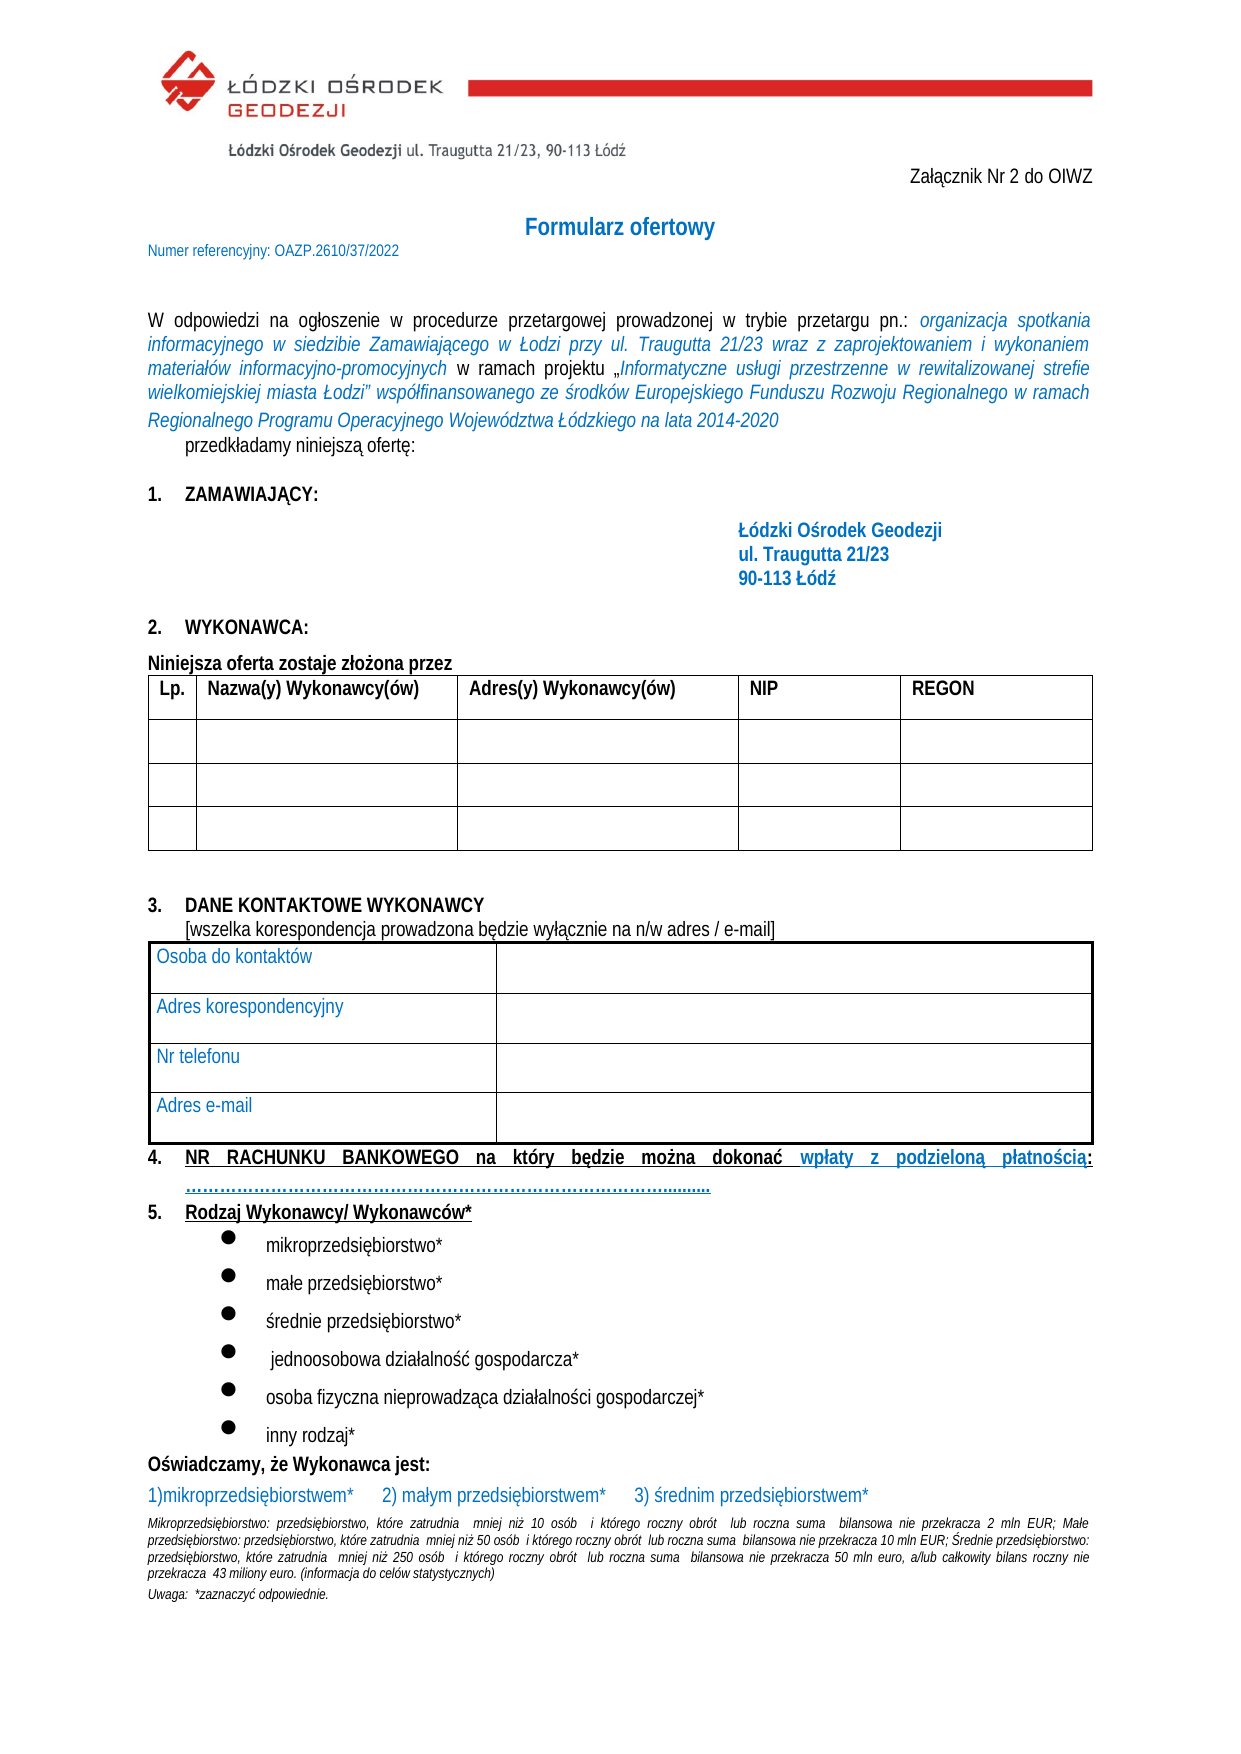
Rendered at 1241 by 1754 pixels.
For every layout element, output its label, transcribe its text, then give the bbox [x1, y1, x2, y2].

text Formularz ofertowy [148, 212, 1093, 240]
list średnie przedsiębiorstwo* [221, 1300, 1093, 1338]
list DANE KONTAKTOWE WYKONAWCY [148, 893, 1088, 917]
text 90-113 Łódź [738, 566, 1093, 590]
table_cell Nr telefonu [151, 1044, 496, 1092]
text Uwaga: *zaznaczyć odpowiednie. [148, 1586, 1093, 1603]
text 1)mikroprzedsiębiorstwem* 2) małym przedsiębiorstwem* 3) średnim przedsiębiorstwem* [148, 1483, 1093, 1507]
list osoba fizyczna nieprowadząca działalności gospodarczej* [221, 1376, 1093, 1413]
table_header REGON [901, 676, 1092, 719]
table_header Osoba do kontaktów [151, 944, 496, 993]
text Załącznik Nr 2 do OIWZ [148, 164, 1093, 188]
table_header [497, 944, 1091, 993]
list [wszelka korespondencja prowadzona będzie wyłącznie na n/w adres / e-mail] [185, 917, 1093, 941]
list WYKONAWCA: [148, 615, 1088, 639]
text Łódzki Ośrodek Geodezji [738, 518, 1093, 542]
table_cell Adres korespondencyjny [151, 994, 496, 1042]
table_cell [149, 764, 196, 806]
table_cell [149, 720, 196, 762]
table_cell [458, 764, 738, 806]
list ZAMAWIAJĄCY: [148, 481, 1088, 505]
table_header NIP [739, 676, 900, 719]
text Numer referencyjny: OAZP.2610/37/2022 [148, 240, 1093, 259]
table_cell [149, 807, 196, 849]
text Niniejsza oferta zostaje złożona przez [148, 651, 1093, 675]
table_cell [901, 720, 1092, 762]
table_cell Adres e-mail [151, 1093, 496, 1142]
table_header Lp. [149, 676, 196, 719]
table_cell [901, 764, 1092, 806]
text Oświadczamy, że Wykonawca jest: [148, 1451, 1093, 1475]
text ul. Traugutta 21/23 [738, 542, 1093, 566]
table_cell [458, 807, 738, 849]
table_cell [739, 807, 900, 849]
table_cell [197, 807, 457, 849]
table_header Nazwa(y) Wykonawcy(ów) [197, 676, 457, 719]
picture [147, 44, 1093, 160]
list mikroprzedsiębiorstwo* [221, 1224, 1093, 1262]
table_cell [497, 1044, 1091, 1092]
table_cell [739, 764, 900, 806]
text W odpowiedzi na ogłoszenie w procedurze przetargowej prowadzonej w trybie przetargu pn.: organizacja spotkania informacyjnego w siedzibie Zamawiającego w Łodzi przy ul. Traugutta 21/23 wraz z zaprojektowaniem i wykonaniem materiałów informacyjno-promocyjnych w ramach projektu „Informatyczne usługi przestrzenne w rewitalizowanej strefie wielkomiejskiej miasta Łodzi” współfinansowanego ze środków Europejskiego Funduszu Rozwoju Regionalnego w ramach Regionalnego Programu Operacyjnego Województwa Łódzkiego na lata 2014-2020 [148, 308, 1093, 432]
table_cell [197, 764, 457, 806]
list jednoosobowa działalność gospodarcza* [221, 1338, 1093, 1376]
text przedkładamy niniejszą ofertę: [148, 432, 1093, 456]
list inny rodzaj* [221, 1413, 1093, 1451]
table_cell [197, 720, 457, 762]
table_cell [497, 994, 1091, 1042]
text Mikroprzedsiębiorstwo: przedsiębiorstwo, które zatrudnia mniej niż 10 osób i którego roczny obrót lub roczna suma bilansowa nie przekracza 2 mln EUR; Małe przedsiębiorstwo: przedsiębiorstwo, które zatrudnia mniej niż 50 osób i którego roczny obrót lub roczna suma bilansowa nie przekracza 10 mln EUR; Średnie przedsiębiorstwo: przedsiębiorstwo, które zatrudnia mniej niż 250 osób i którego roczny obrót lub roczna suma bilansowa nie przekracza 50 mln euro, a/lub całkowity bilans roczny nie przekracza 43 miliony euro. (informacja do celów statystycznych) [148, 1515, 1093, 1582]
list NR RACHUNKU BANKOWEGO na który będzie można dokonać wpłaty z podzieloną płatnością: ………………………………………………………………………….......... [148, 1145, 1093, 1196]
table_cell [739, 720, 900, 762]
table_cell [458, 720, 738, 762]
list małe przedsiębiorstwo* [221, 1262, 1093, 1300]
table_cell [901, 807, 1092, 849]
table_cell [497, 1093, 1091, 1142]
list Rodzaj Wykonawcy/ Wykonawców* [148, 1200, 1093, 1224]
table_header Adres(y) Wykonawcy(ów) [458, 676, 738, 719]
